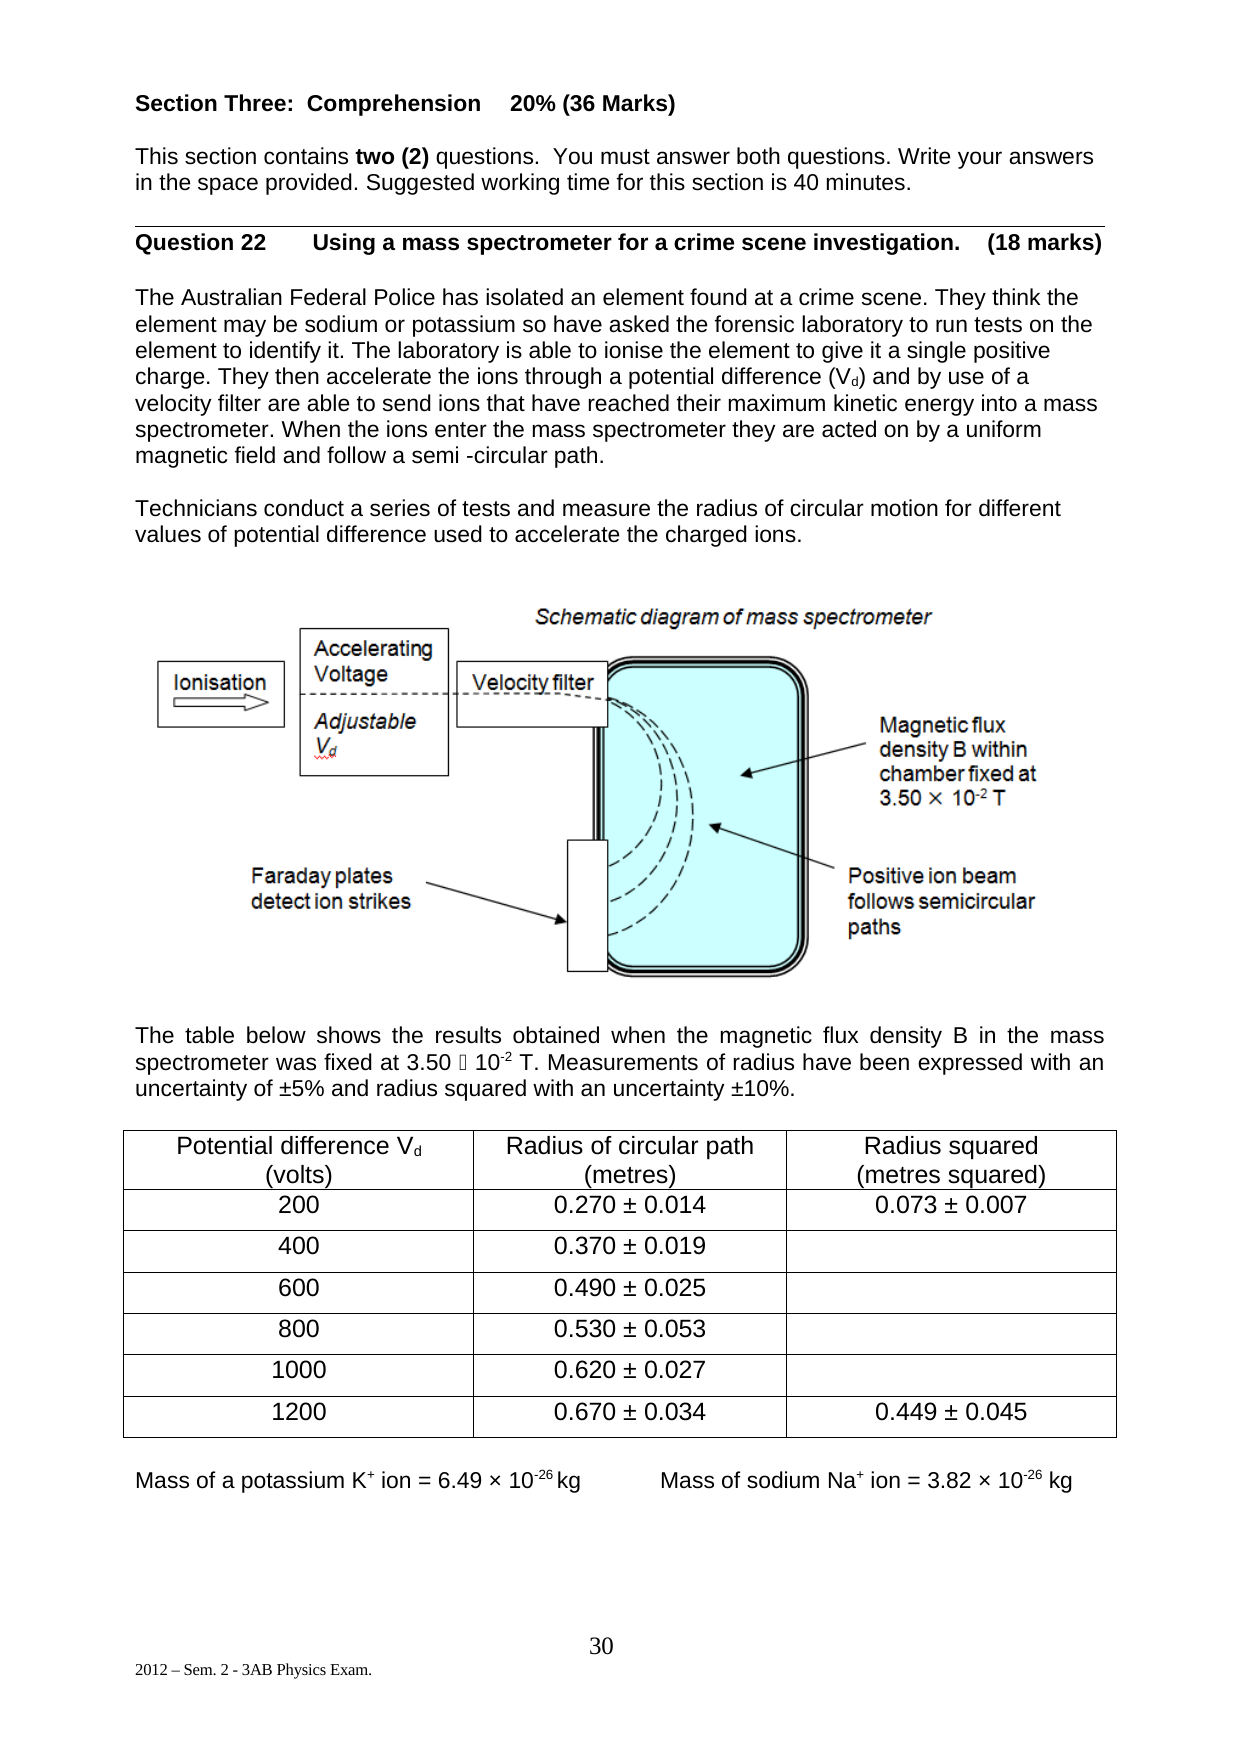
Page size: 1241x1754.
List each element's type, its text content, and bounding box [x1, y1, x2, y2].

table_cell 800 [124, 1314, 473, 1354]
table_cell 0.620 ± 0.027 [474, 1355, 786, 1396]
text Section Three: Comprehension 20% (36 Marks) [135, 90, 1105, 116]
text This section contains two (2) questions. You must answer both questions. Write your answers in the space provided. Suggested working time for this section is 40 minutes. [135, 143, 1105, 195]
table_cell 0.270 ± 0.014 [474, 1190, 786, 1230]
text The table below shows the results obtained when the magnetic flux density B in the mass spectrometer was fixed at 3.50 10-2 T. Measurements of radius have been expressed with an uncertainty of ±5% and radius squared with an uncertainty ±10%. [135, 1022, 1105, 1102]
text Question 22 Using a mass spectrometer for a crime scene investigation. (18 marks) [135, 229, 1105, 255]
table_cell 1200 [124, 1397, 473, 1437]
table_cell 0.370 ± 0.019 [474, 1231, 786, 1272]
table_cell 0.670 ± 0.034 [474, 1397, 786, 1437]
table_header Potential difference Vd (volts) [124, 1131, 473, 1189]
table_cell 200 [124, 1190, 473, 1230]
table_cell 0.490 ± 0.025 [474, 1273, 786, 1313]
table_cell [787, 1355, 1116, 1396]
table_cell 400 [124, 1231, 473, 1272]
table_cell 600 [124, 1273, 473, 1313]
table_cell 0.530 ± 0.053 [474, 1314, 786, 1354]
table_header Radius of circular path (metres) [474, 1131, 786, 1189]
text Technicians conduct a series of tests and measure the radius of circular motion for different values of potential difference used to accelerate the charged ions. [135, 495, 1105, 548]
text The Australian Federal Police has isolated an element found at a crime scene. They think the element may be sodium or potassium so have asked the forensic laboratory to run tests on the element to identify it. The laboratory is able to ionise the element to give it a single positive charge. They then accelerate the ions through a potential difference (Vd) and by use of a velocity filter are able to send ions that have reached their maximum kinetic energy into a mass spectrometer. When the ions enter the mass spectrometer they are acted on by a uniform magnetic field and follow a semi -circular path. [135, 284, 1105, 469]
table_cell 0.449 ± 0.045 [787, 1397, 1116, 1437]
table_cell [787, 1314, 1116, 1354]
table_cell 0.073 ± 0.007 [787, 1190, 1116, 1230]
table_cell [787, 1273, 1116, 1313]
table_cell [787, 1231, 1116, 1272]
text Mass of a potassium K+ ion = 6.49 × 10-26 kg Mass of sodium Na+ ion = 3.82 × 10-26 kg [135, 1467, 1105, 1493]
picture [134, 576, 1068, 1023]
table_header Radius squared (metres squared) [787, 1131, 1116, 1189]
table_cell 1000 [124, 1355, 473, 1396]
